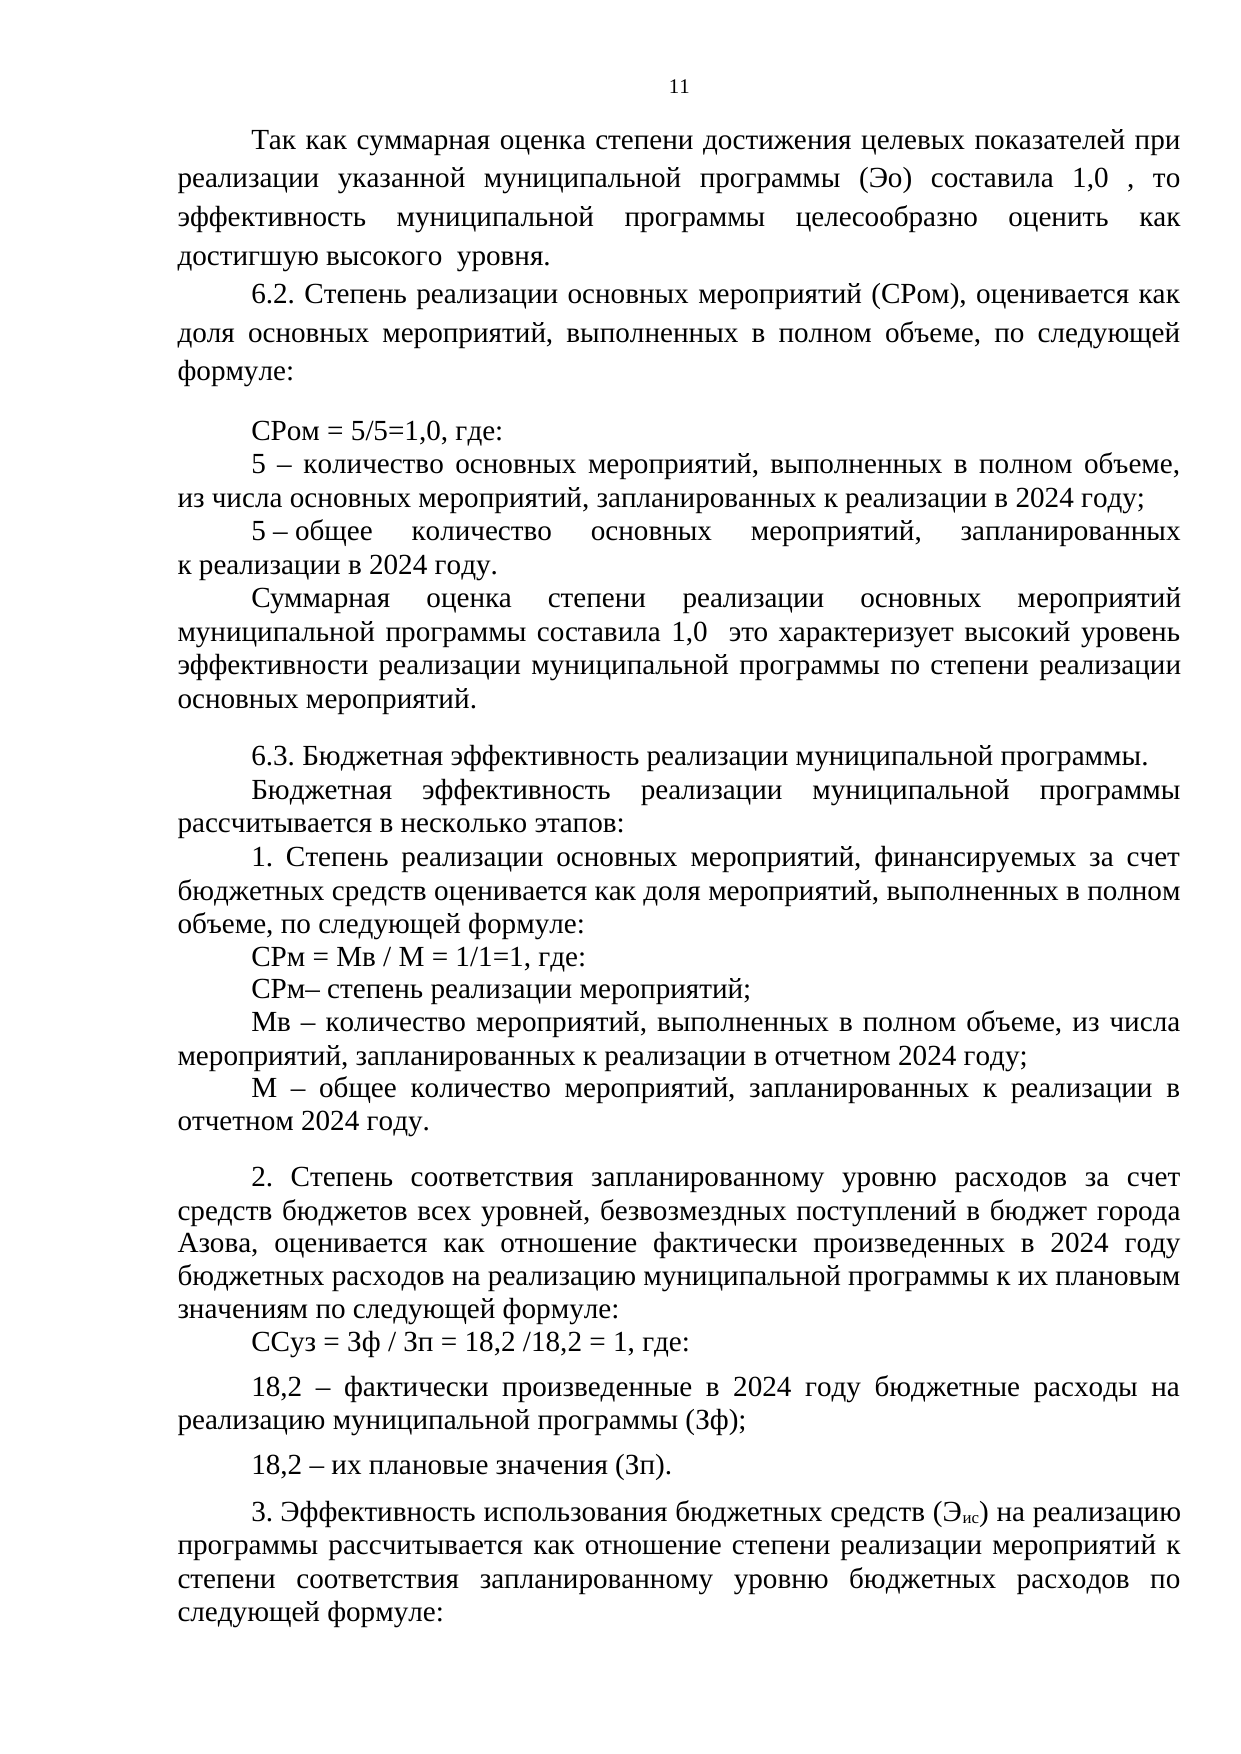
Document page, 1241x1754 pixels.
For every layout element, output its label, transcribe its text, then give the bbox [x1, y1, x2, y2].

text Мв – количество мероприятий, выполненных в полном объеме, из числа мероприятий, запланированных к реализации в отчетном 2024 году; [177, 1005, 1181, 1071]
text Бюджетная эффективность реализации муниципальной программы рассчитывается в несколько этапов: [177, 772, 1181, 839]
text Суммарная оценка степени реализации основных мероприятий муниципальной программы составила 1,0 это характеризует высокий уровень эффективности реализации муниципальной программы по степени реализации основных мероприятий. [177, 580, 1181, 714]
list 6.2. Степень реализации основных мероприятий (СРом), оценивается как доля основных мероприятий, выполненных в полном объеме, по следующей формуле: [177, 276, 1181, 387]
text 18,2 – их плановые значения (Зп). [177, 1448, 1181, 1481]
text СРм– степень реализации мероприятий; [177, 973, 1181, 1005]
text 2. Степень соответствия запланированному уровню расходов за счет средств бюджетов всех уровней, безвозмездных поступлений в бюджет города Азова, оценивается как отношение фактически произведенных в 2024 году бюджетных расходов на реализацию муниципальной программы к их плановым значениям по следующей формуле: [177, 1160, 1181, 1325]
text 1. Степень реализации основных мероприятий, финансируемых за счет бюджетных средств оценивается как доля мероприятий, выполненных в полном объеме, по следующей формуле: [177, 839, 1181, 940]
text 3. Эффективность использования бюджетных средств (Эис) на реализацию программы рассчитывается как отношение степени реализации мероприятий к степени соответствия запланированному уровню бюджетных расходов по следующей формуле: [177, 1494, 1181, 1628]
text 5 – общее количество основных мероприятий, запланированных к реализации в 2024 году. [177, 513, 1181, 580]
text СРом = 5/5=1,0, где: [177, 413, 1181, 446]
text 6.3. Бюджетная эффективность реализации муниципальной программы. [177, 738, 1181, 772]
list Так как суммарная оценка степени достижения целевых показателей при реализации указанной муниципальной программы (Эо) составила 1,0 , то эффективность муниципальной программы целесообразно оценить как достигшую высокого уровня. [177, 122, 1181, 271]
text М – общее количество мероприятий, запланированных к реализации в отчетном 2024 году. [177, 1071, 1181, 1137]
text 18,2 – фактически произведенные в 2024 году бюджетные расходы на реализацию муниципальной программы (Зф); [177, 1370, 1181, 1436]
text 5 – количество основных мероприятий, выполненных в полном объеме, из числа основных мероприятий, запланированных к реализации в 2024 году; [177, 446, 1181, 513]
text СРм = Мв / М = 1/1=1, где: [177, 940, 1181, 973]
text ССуз = Зф / Зп = 18,2 /18,2 = 1, где: [177, 1325, 1181, 1358]
